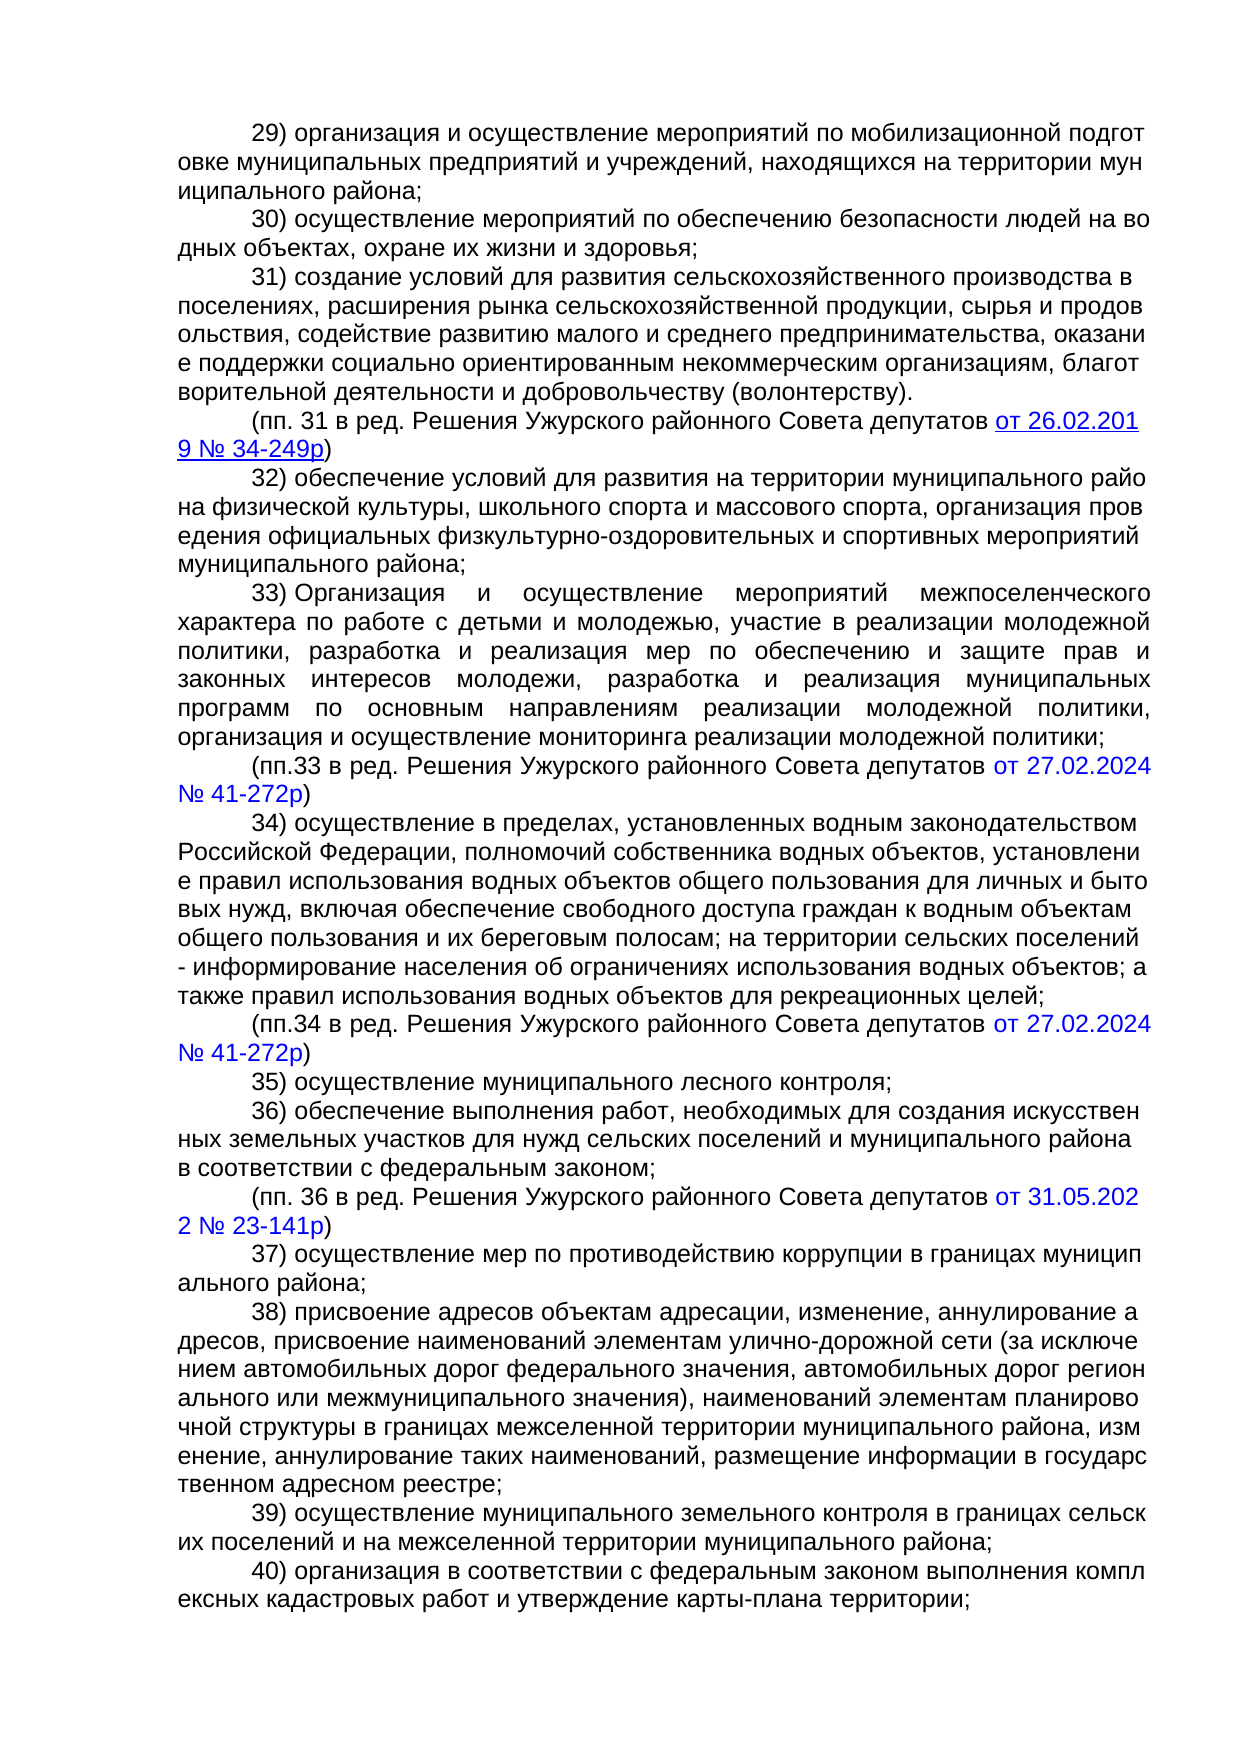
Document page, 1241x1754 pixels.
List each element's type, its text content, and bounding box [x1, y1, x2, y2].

text 40) организация в соответствии с федеральным законом выполнения комплексных кадастровых работ и утверждение карты-плана территории; [177, 1556, 1152, 1613]
text 39) осуществление муниципального земельного контроля в границах сельских поселений и на межселенной территории муниципального района; [177, 1498, 1152, 1556]
text 37) осуществление мер по противодействию коррупции в границах муниципального района; [177, 1239, 1152, 1297]
text 29) организация и осуществление мероприятий по мобилизационной подготовке муниципальных предприятий и учреждений, находящихся на территории муниципального района; [177, 118, 1152, 204]
text (пп. 31 в ред. Решения Ужурского районного Совета депутатов от 26.02.2019 № 34-249р) [332, 406, 1152, 463]
text 30) осуществление мероприятий по обеспечению безопасности людей на водных объектах, охране их жизни и здоровья; [177, 204, 1152, 262]
text (пп.34 в ред. Решения Ужурского районного Совета депутатов от 27.02.2024 № 41-272р) [177, 1009, 1152, 1067]
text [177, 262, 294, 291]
text 36) обеспечение выполнения работ, необходимых для создания искусственных земельных участков для нужд сельских поселений и муниципального района в соответствии с федеральным законом; [177, 1096, 1152, 1182]
text (пп. 31 в ред. Решения Ужурского районного Совета депутатов от 26.02.2019 № 34-249р) [177, 406, 324, 459]
text (пп.33 в ред. Решения Ужурского районного Совета депутатов от 27.02.2024 № 41-272р) [177, 751, 1152, 808]
text (пп. 36 в ред. Решения Ужурского районного Совета депутатов от 31.05.2022 № 23-141р) [177, 1182, 1152, 1239]
text 34) осуществление в пределах, установленных водным законодательством Российской Федерации, полномочий собственника водных объектов, установление правил использования водных объектов общего пользования для личных и бытовых нужд, включая обеспечение свободного доступа граждан к водным объектам общего пользования и их береговым полосам; на территории сельских поселений - информирование населения об ограничениях использования водных объектов; а также правил использования водных объектов для рекреационных целей; [177, 808, 1152, 1009]
text 31) создание условий для развития сельскохозяйственного производства в поселениях, расширения рынка сельскохозяйственной продукции, сырья и продовольствия, содействие развитию малого и среднего предпринимательства, оказание поддержки социально ориентированным некоммерческим организациям, благотворительной деятельности и добровольчеству (волонтерству). [913, 262, 1152, 406]
text 38) присвоение адресов объектам адресации, изменение, аннулирование адресов, присвоение наименований элементам улично-дорожной сети (за исключением автомобильных дорог федерального значения, автомобильных дорог регионального или межмуниципального значения), наименований элементам планировочной структуры в границах межселенной территории муниципального района, изменение, аннулирование таких наименований, размещение информации в государственном адресном реестре; [177, 1297, 1152, 1498]
text 33) Организация и осуществление мероприятий межпоселенческого характера по работе с детьми и молодежью, участие в реализации молодежной политики, разработка и реализация мер по обеспечению и защите прав и законных интересов молодежи, разработка и реализация муниципальных программ по основным направлениям реализации молодежной политики, организация и осуществление мониторинга реализации молодежной политики; [177, 578, 1152, 751]
text 32) обеспечение условий для развития на территории муниципального района физической культуры, школьного спорта и массового спорта, организация проведения официальных физкультурно-оздоровительных и спортивных мероприятий муниципального района; [177, 463, 1152, 578]
text 35) осуществление муниципального лесного контроля; [177, 1067, 1152, 1096]
